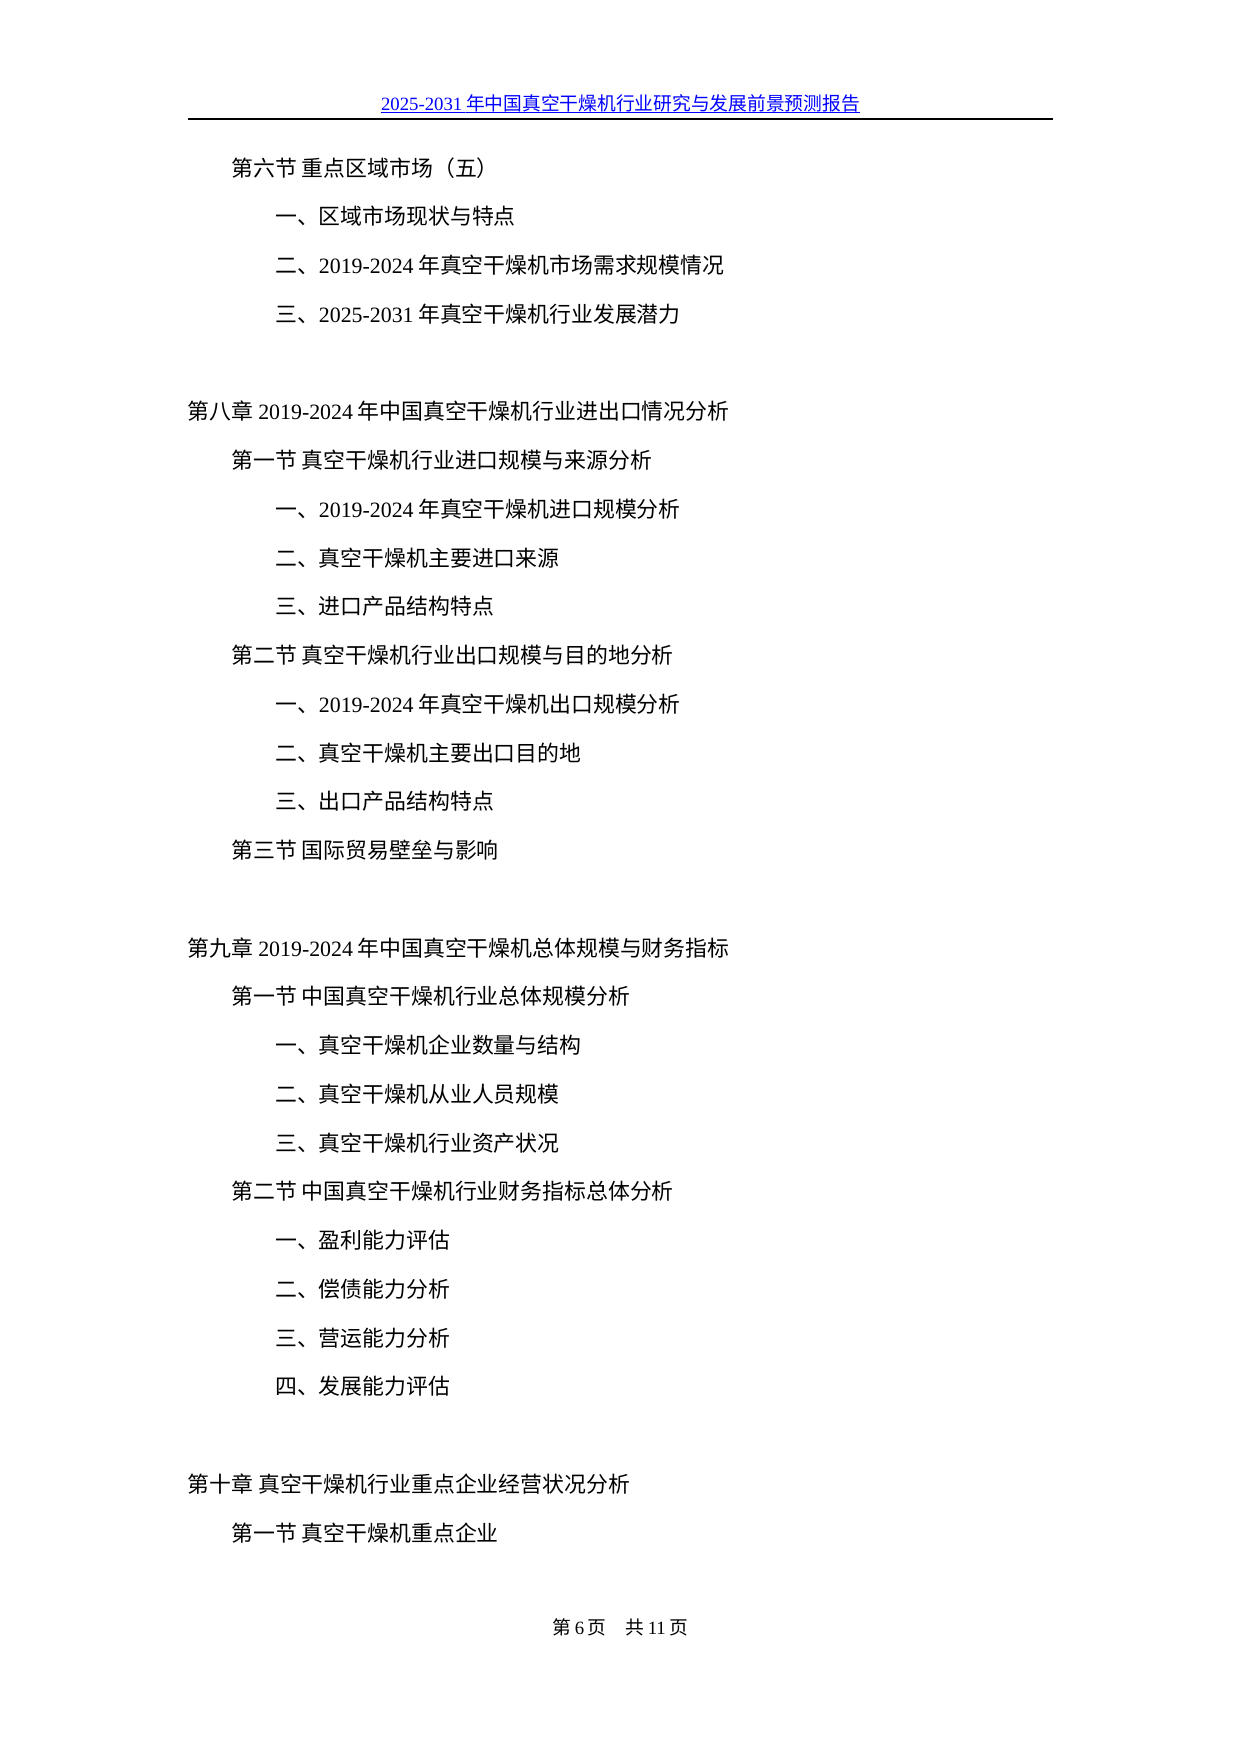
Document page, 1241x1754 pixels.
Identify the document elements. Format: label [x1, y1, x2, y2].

text [187, 150, 1053, 1548]
